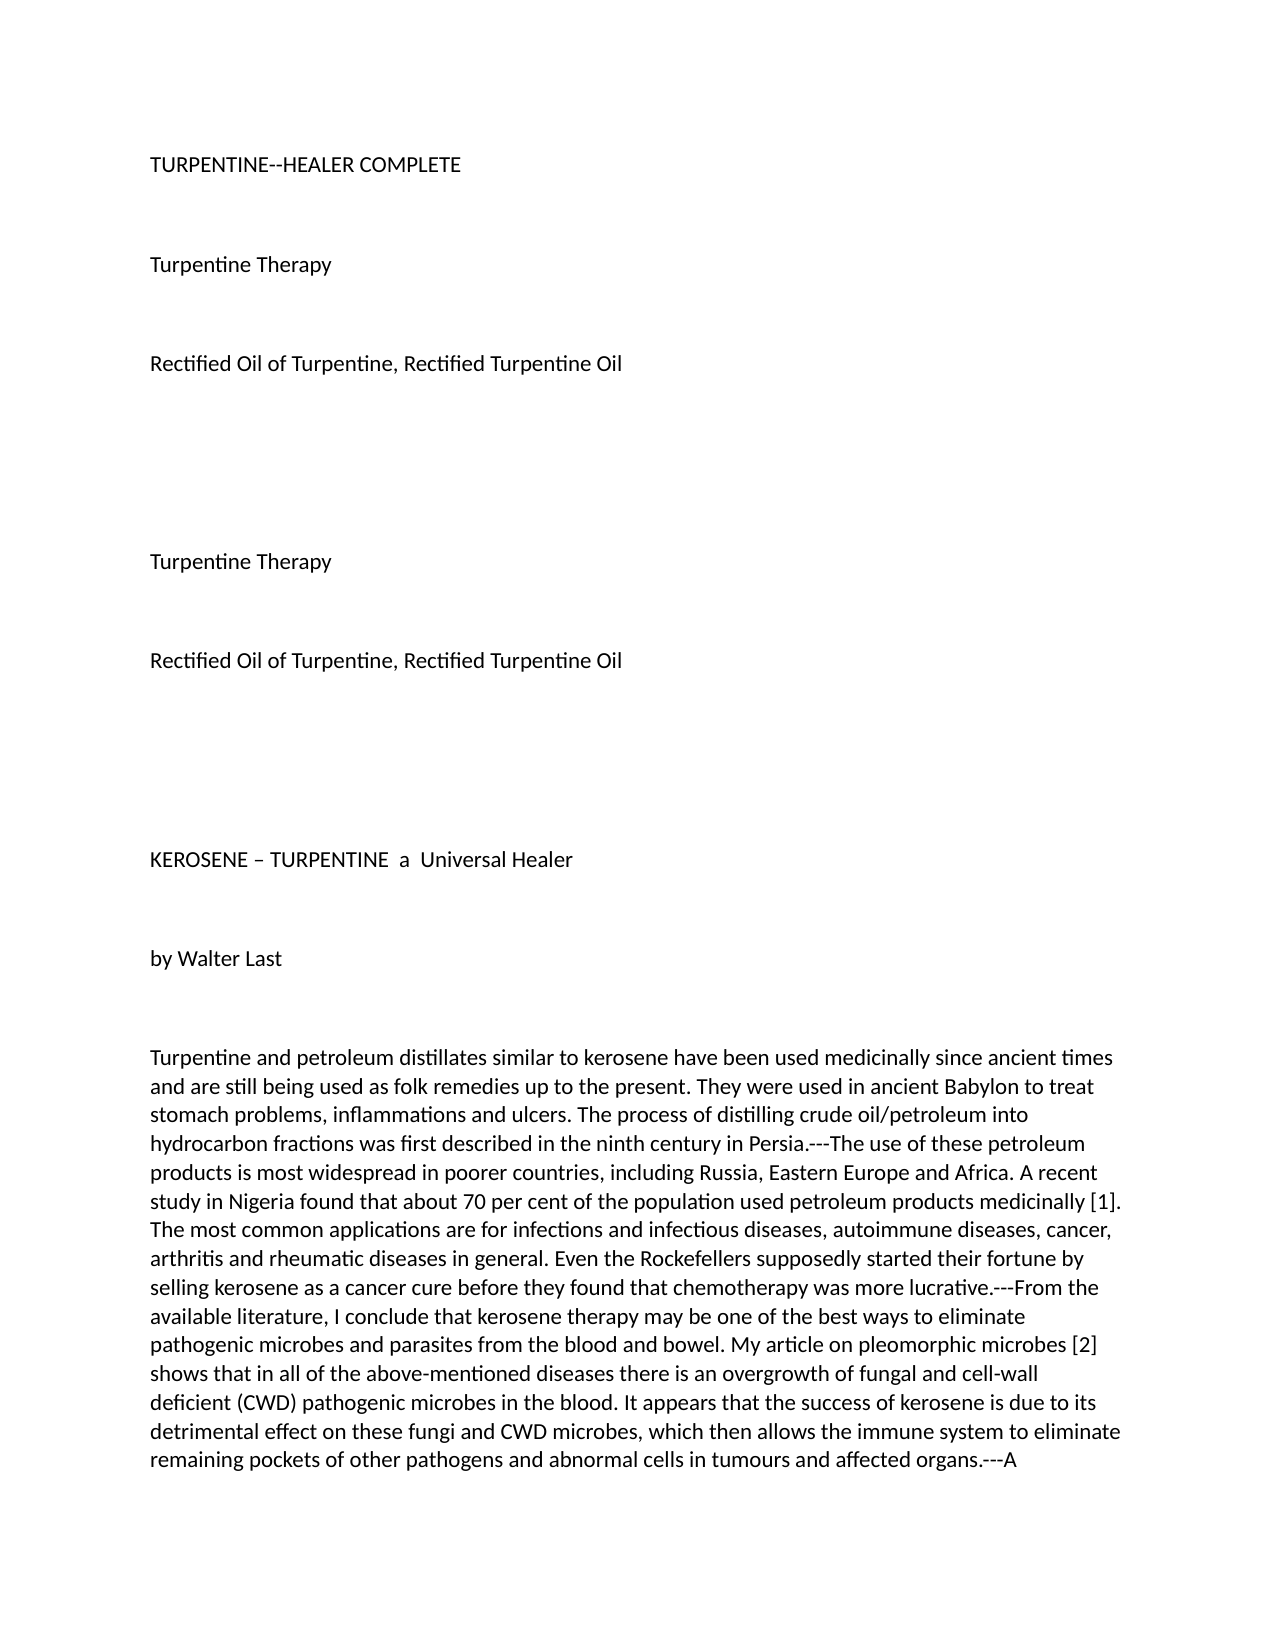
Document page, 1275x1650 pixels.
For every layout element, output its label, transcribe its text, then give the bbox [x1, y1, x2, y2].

text KEROSENE – TURPENTINE a Universal Healer [150, 844, 1125, 873]
text TURPENTINE--HEALER COMPLETE [150, 150, 1125, 179]
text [150, 1042, 1125, 1474]
text Rectified Oil of Turpentine, Rectified Turpentine Oil [150, 646, 1125, 674]
text Rectified Oil of Turpentine, Rectified Turpentine Oil [150, 348, 1125, 377]
text by Walter Last [150, 943, 1125, 972]
text Turpentine Therapy [150, 249, 1125, 278]
text Turpentine Therapy [150, 547, 1125, 575]
